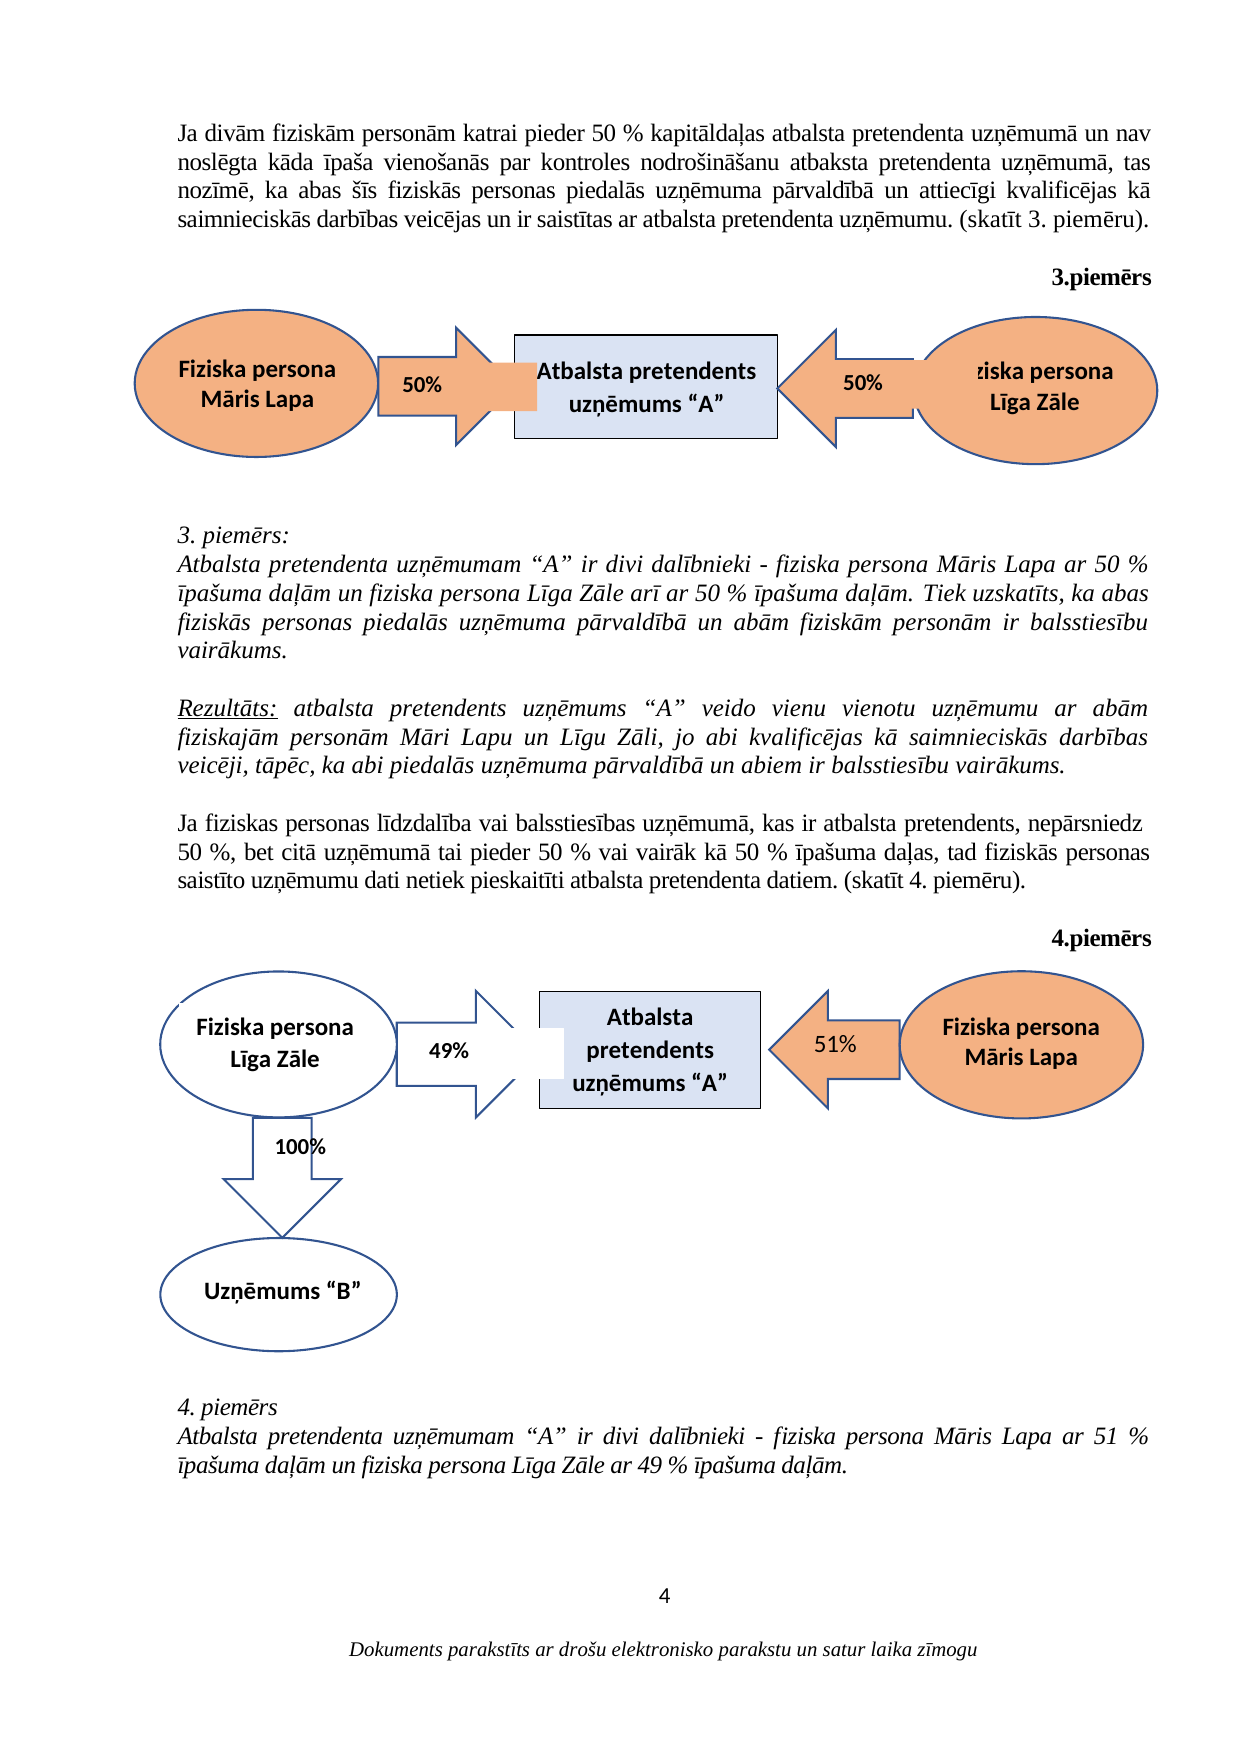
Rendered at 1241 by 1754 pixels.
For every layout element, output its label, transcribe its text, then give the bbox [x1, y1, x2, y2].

text 3.piemērs [215, 262, 1152, 291]
text 3. piemērs: [177, 521, 1152, 549]
text Atbalsta pretendenta uzņēmumam “A” ir divi dalībnieki - fiziska persona Māris Lapa ar 51 % īpašuma daļām un fiziska persona Līga Zāle ar 49 % īpašuma daļām. [177, 1421, 1152, 1478]
text Atbalsta pretendenta uzņēmumam “A” ir divi dalībnieki - fiziska persona Māris Lapa ar 50 % īpašuma daļām un fiziska persona Līga Zāle arī ar 50 % īpašuma daļām. Tiek uzskatīts, ka abas fiziskās personas piedalās uzņēmuma pārvaldībā un abām fiziskām personām ir balsstiesību vairākums. [177, 549, 1152, 664]
text 4. piemērs [177, 1392, 1152, 1421]
text Ja divām fiziskām personām katrai pieder 50 % kapitāldaļas atbalsta pretendenta uzņēmumā un nav noslēgta kāda īpaša vienošanās par kontroles nodrošināšanu atbaksta pretendenta uzņēmumā, tas nozīmē, ka abas šīs fiziskās personas piedalās uzņēmuma pārvaldībā un attiecīgi kvalificējas kā saimnieciskās darbības veicējas un ir saistītas ar atbalsta pretendenta uzņēmumu. (skatīt 3. piemēru). [177, 118, 1152, 233]
text Ja fiziskas personas līdzdalība vai balsstiesības uzņēmumā, kas ir atbalsta pretendents, nepārsniedz 50 %, bet citā uzņēmumā tai pieder 50 % vai vairāk kā 50 % īpašuma daļas, tad fiziskās personas saistīto uzņēmumu dati netiek pieskaitīti atbalsta pretendenta datiem. (skatīt 4. piemēru). [177, 808, 1152, 895]
text Rezultāts: atbalsta pretendents uzņēmums “A” veido vienu vienotu uzņēmumu ar abām fiziskajām personām Māri Lapu un Līgu Zāli, jo abi kvalificējas kā saimnieciskās darbības veicēji, tāpēc, ka abi piedalās uzņēmuma pārvaldībā un abiem ir balsstiesību vairākums. [177, 693, 1152, 779]
text 4.piemērs [215, 923, 1152, 952]
